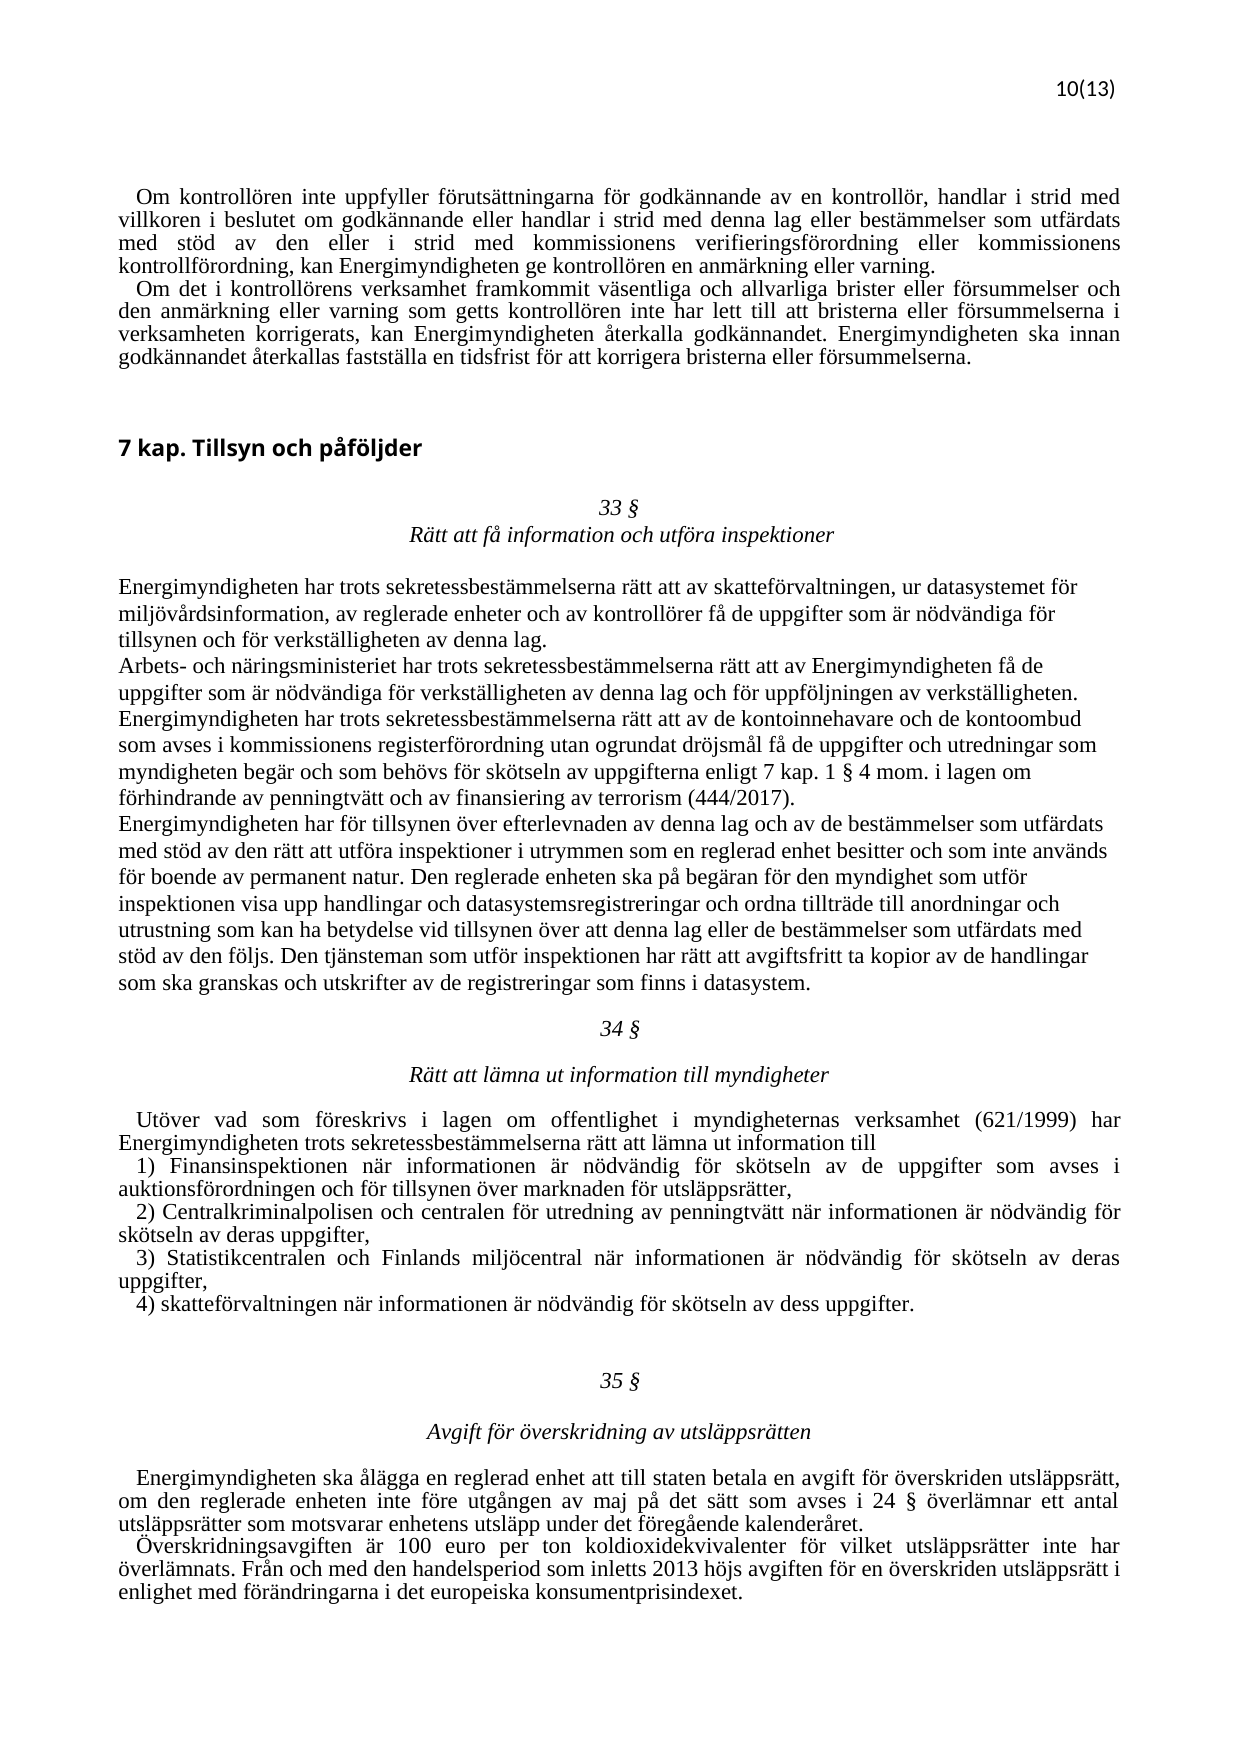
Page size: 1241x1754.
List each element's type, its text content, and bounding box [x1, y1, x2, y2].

text 2) Centralkriminalpolisen och centralen för utredning av penningtvätt när informationen är nödvändig för skötseln av deras uppgifter, [118, 1201, 1122, 1247]
text 1) Finansinspektionen när informationen är nödvändig för skötseln av de uppgifter som avses i auktionsförordningen och för tillsynen över marknaden för utsläppsrätter, [118, 1155, 1122, 1201]
text Arbets- och näringsministeriet har trots sekretessbestämmelserna rätt att av Energimyndigheten få de uppgifter som är nödvändiga för verkställigheten av denna lag och för uppföljningen av verkställigheten. [118, 652, 1122, 705]
text 33 § [118, 494, 1122, 521]
text Energimyndigheten har för tillsynen över efterlevnaden av denna lag och av de bestämmelser som utfärdats med stöd av den rätt att utföra inspektioner i utrymmen som en reglerad enhet besitter och som inte används för boende av permanent natur. Den reglerade enheten ska på begäran för den myndighet som utför inspektionen visa upp handlingar och datasystemsregistreringar och ordna tillträde till anordningar och utrustning som kan ha betydelse vid tillsynen över att denna lag eller de bestämmelser som utfärdats med stöd av den följs. Den tjänsteman som utför inspektionen har rätt att avgiftsfritt ta kopior av de handlingar som ska granskas och utskrifter av de registreringar som finns i datasystem. [118, 811, 1122, 995]
text 35 § [118, 1370, 1122, 1393]
text Om kontrollören inte uppfyller förutsättningarna för godkännande av en kontrollör, handlar i strid med villkoren i beslutet om godkännande eller handlar i strid med denna lag eller bestämmelser som utfärdats med stöd av den eller i strid med kommissionens verifieringsförordning eller kommissionens kontrollförordning, kan Energimyndigheten ge kontrollören en anmärkning eller varning. [118, 186, 1122, 278]
text Överskridningsavgiften är 100 euro per ton koldioxidekvivalenter för vilket utsläppsrätter inte har överlämnats. Från och med den handelsperiod som inletts 2013 höjs avgiften för en överskriden utsläppsrätt i enlighet med förändringarna i det europeiska konsumentprisindexet. [118, 1536, 1122, 1604]
text 7 kap. Tillsyn och påföljder [118, 432, 1122, 463]
text 4) skatteförvaltningen när informationen är nödvändig för skötseln av dess uppgifter. [118, 1293, 1122, 1316]
text Energimyndigheten har trots sekretessbestämmelserna rätt att av skatteförvaltningen, ur datasystemet för miljövårdsinformation, av reglerade enheter och av kontrollörer få de uppgifter som är nödvändiga för tillsynen och för verkställigheten av denna lag. [118, 573, 1122, 652]
text Energimyndigheten har trots sekretessbestämmelserna rätt att av de kontoinnehavare och de kontoombud som avses i kommissionens registerförordning utan ogrundat dröjsmål få de uppgifter och utredningar som myndigheten begär och som behövs för skötseln av uppgifterna enligt 7 kap. 1 § 4 mom. i lagen om förhindrande av penningtvätt och av finansiering av terrorism (444/2017). [118, 705, 1122, 811]
text 3) Statistikcentralen och Finlands miljöcentral när informationen är nödvändig för skötseln av deras uppgifter, [118, 1247, 1122, 1293]
text Energimyndigheten ska ålägga en reglerad enhet att till staten betala en avgift för överskriden utsläppsrätt, om den reglerade enheten inte före utgången av maj på det sätt som avses i 24 § överlämnar ett antal utsläppsrätter som motsvarar enhetens utsläpp under det föregående kalenderåret. [118, 1467, 1122, 1536]
text 34 § [118, 1018, 1122, 1041]
text Om det i kontrollörens verksamhet framkommit väsentliga och allvarliga brister eller försummelser och den anmärkning eller varning som getts kontrollören inte har lett till att bristerna eller försummelserna i verksamheten korrigerats, kan Energimyndigheten återkalla godkännandet. Energimyndigheten ska innan godkännandet återkallas fastställa en tidsfrist för att korrigera bristerna eller försummelserna. [118, 278, 1122, 369]
text Rätt att få information och utföra inspektioner [118, 521, 1122, 547]
text Avgift för överskridning av utsläppsrätten [118, 1421, 1122, 1444]
text Utöver vad som föreskrivs i lagen om offentlighet i myndigheternas verksamhet (621/1999) har Energimyndigheten trots sekretessbestämmelserna rätt att lämna ut information till [118, 1109, 1122, 1155]
text Rätt att lämna ut information till myndigheter [118, 1064, 1122, 1087]
